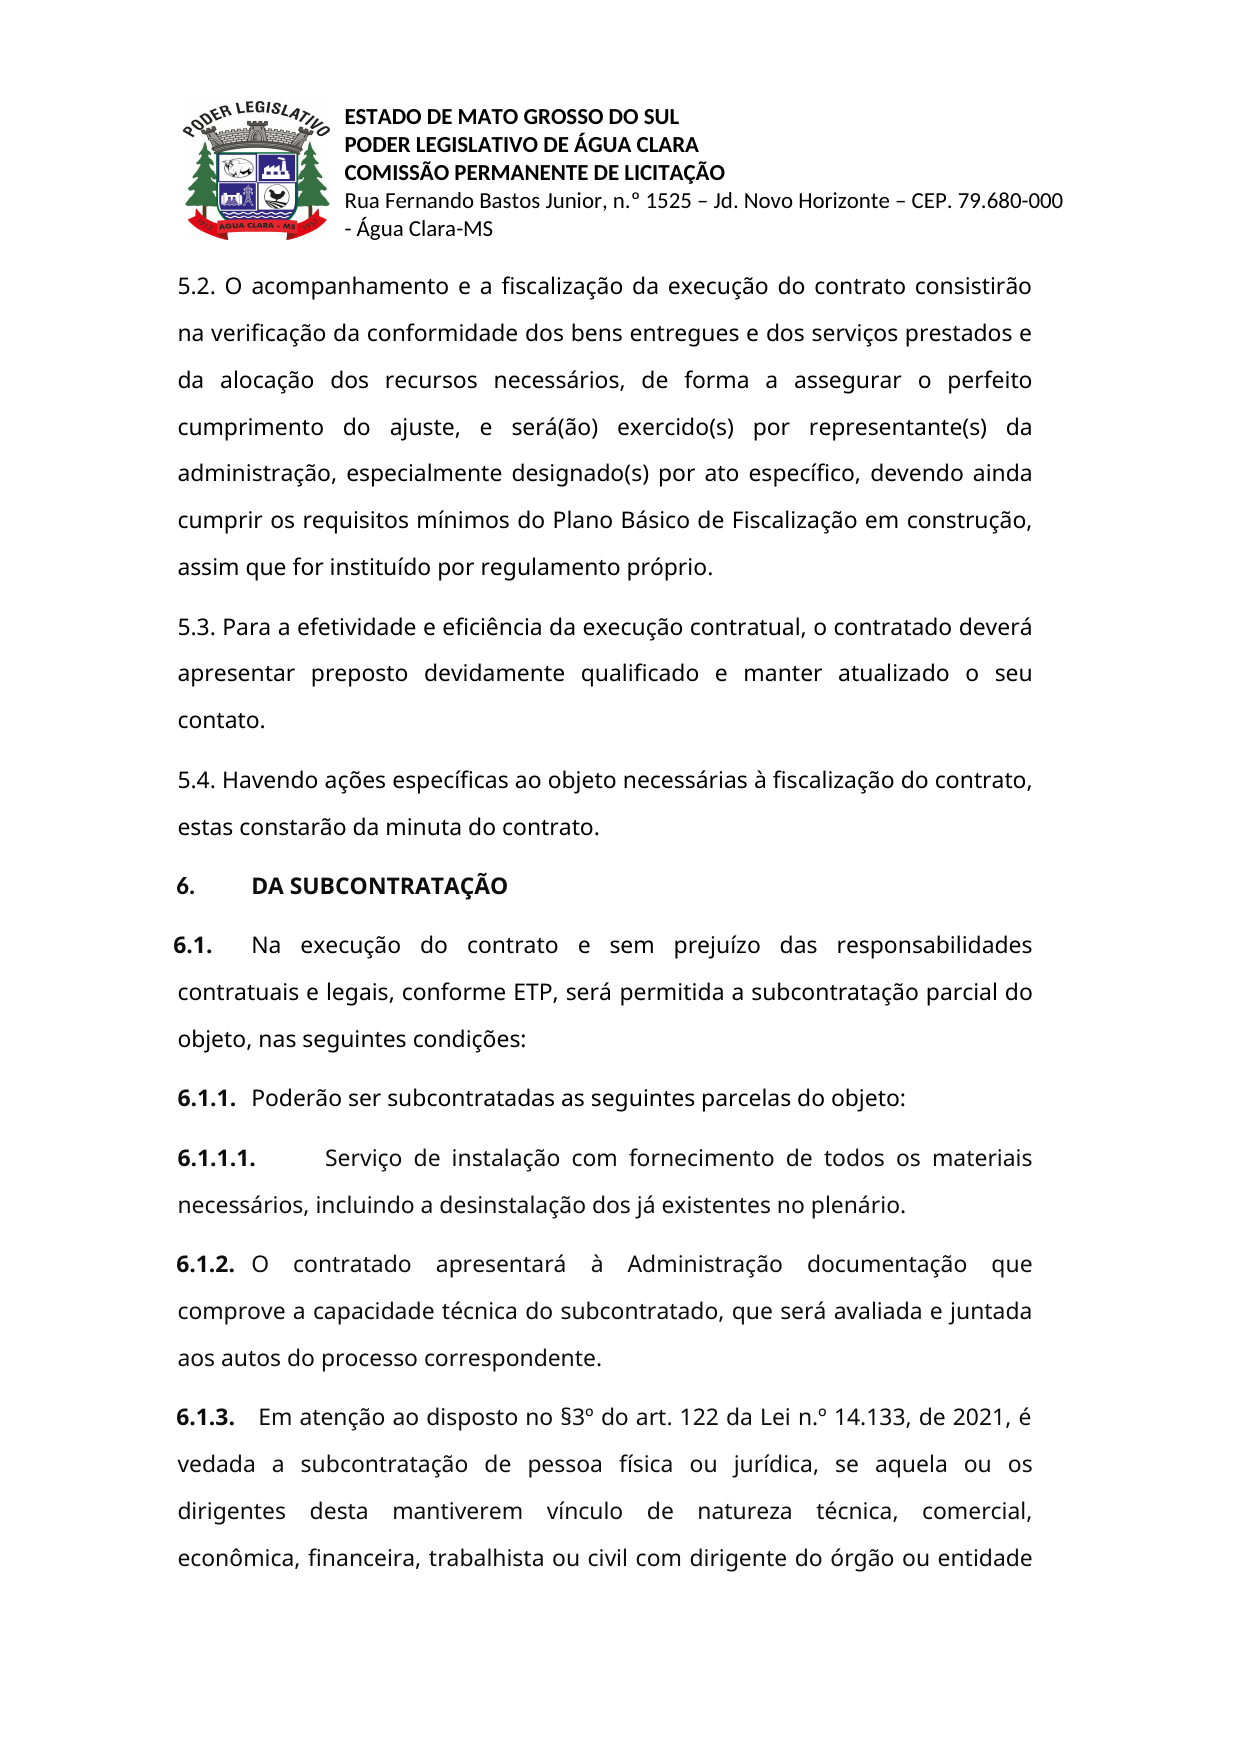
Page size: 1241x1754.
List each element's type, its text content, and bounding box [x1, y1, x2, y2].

text 5.2. O acompanhamento e a fiscalização da execução do contrato consistirão na verificação da conformidade dos bens entregues e dos serviços prestados e da alocação dos recursos necessários, de forma a assegurar o perfeito cumprimento do ajuste, e será(ão) exercido(s) por representante(s) da administração, especialmente designado(s) por ato específico, devendo ainda cumprir os requisitos mínimos do Plano Básico de Fiscalização em construção, assim que for instituído por regulamento próprio. [177, 270, 1033, 582]
list O contratado apresentará à Administração documentação que comprove a capacidade técnica do subcontratado, que será avaliada e juntada aos autos do processo correspondente. [176, 1248, 1033, 1373]
picture [182, 101, 330, 240]
list Serviço de instalação com fornecimento de todos os materiais necessários, incluindo a desinstalação dos já existentes no plenário. [177, 1142, 1033, 1220]
list Poderão ser subcontratadas as seguintes parcelas do objeto: [177, 1082, 1033, 1114]
text 5.3. Para a efetividade e eficiência da execução contratual, o contratado deverá apresentar preposto devidamente qualificado e manter atualizado o seu contato. [177, 611, 1033, 736]
text 5.4. Havendo ações específicas ao objeto necessárias à fiscalização do contrato, estas constarão da minuta do contrato. [177, 764, 1033, 842]
list Na execução do contrato e sem prejuízo das responsabilidades contratuais e legais, conforme ETP, será permitida a subcontratação parcial do objeto, nas seguintes condições: [173, 929, 1033, 1054]
list DA SUBCONTRATAÇÃO [176, 870, 1033, 901]
